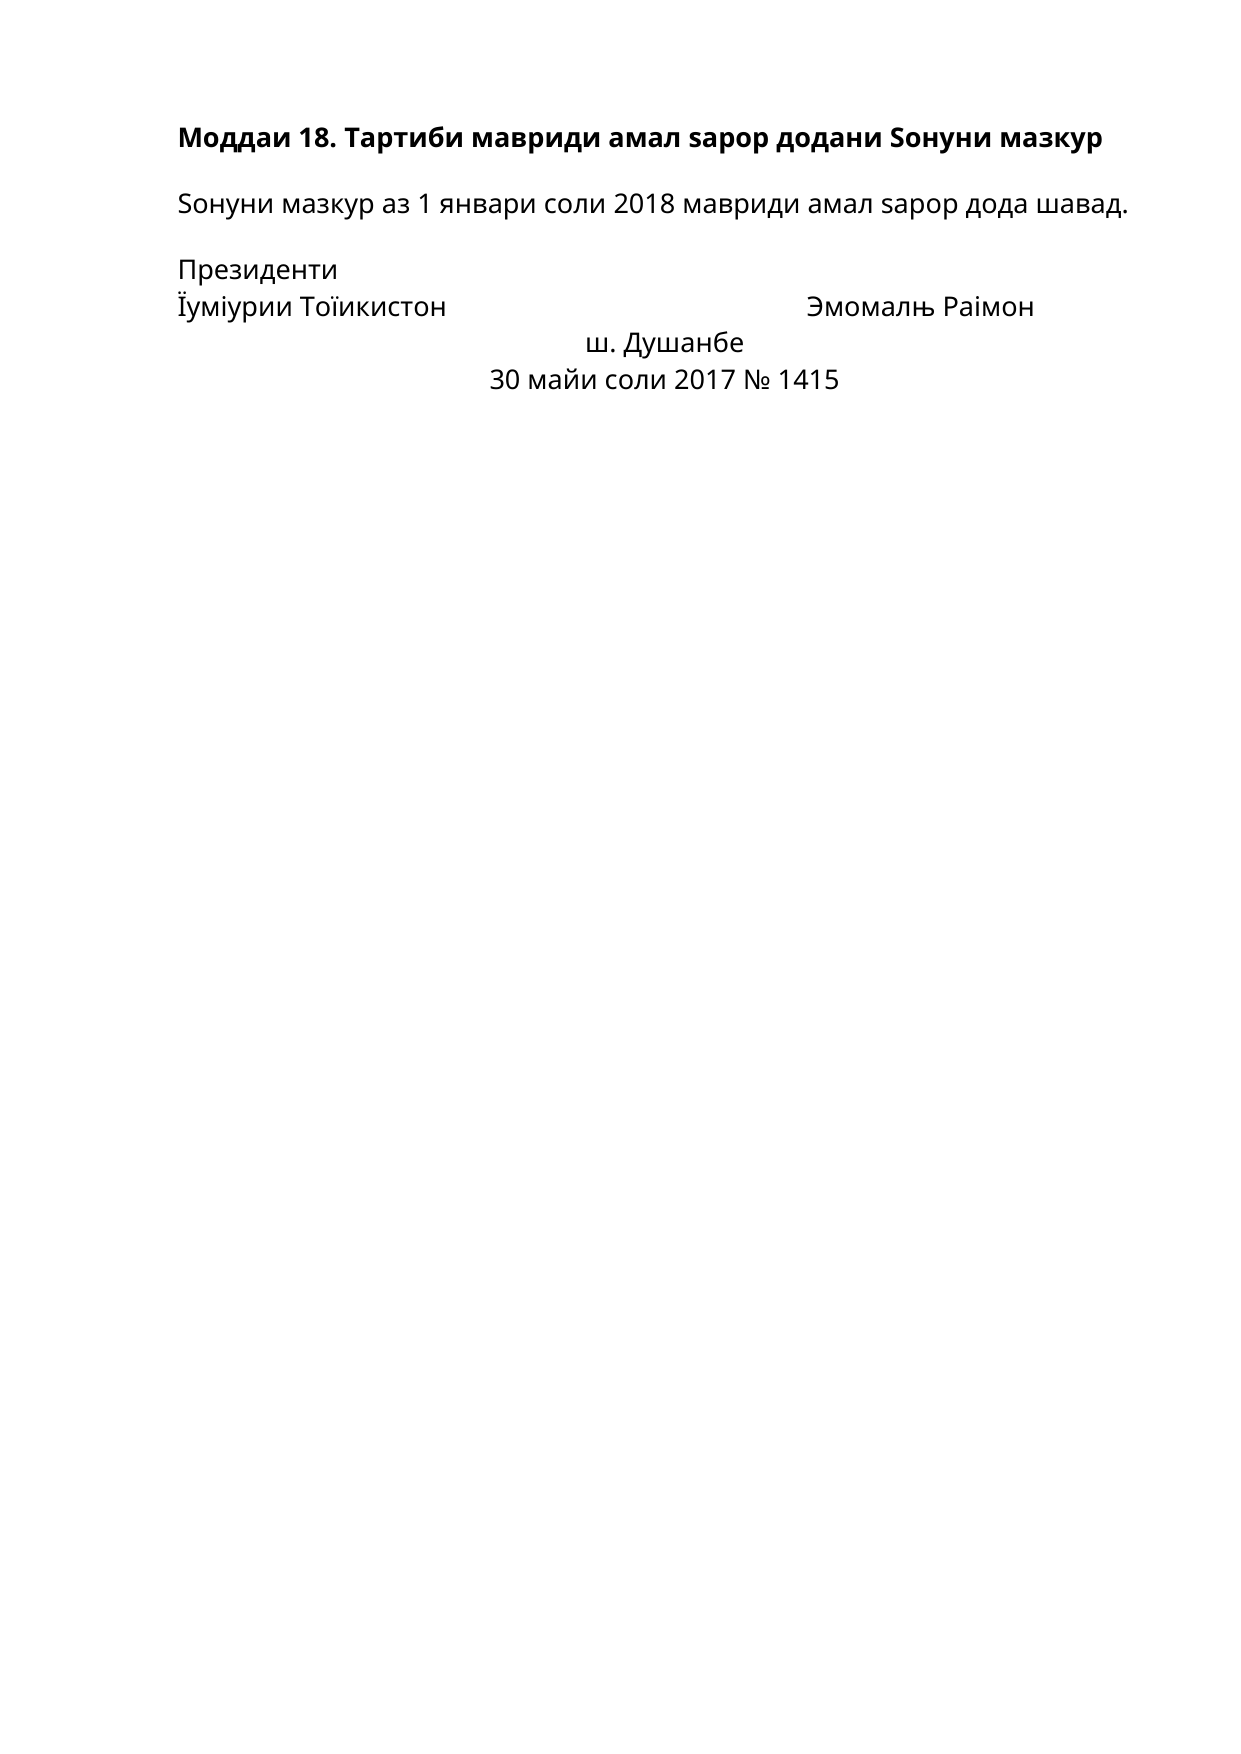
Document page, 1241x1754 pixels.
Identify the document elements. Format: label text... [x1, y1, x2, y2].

text Президенти [177, 250, 1152, 287]
text Ѕонуни мазкур аз 1 январи соли 2018 мавриди амал ѕарор дода шавад. [177, 184, 1152, 221]
text ш. Душанбе [177, 324, 1152, 361]
text Їуміурии Тоїикистон Эмомалњ Раімон [177, 287, 1152, 324]
text 30 майи соли 2017 № 1415 [177, 361, 1152, 398]
text Моддаи 18. Тартиби мавриди амал ѕарор додани Ѕонуни мазкур [177, 118, 1152, 155]
